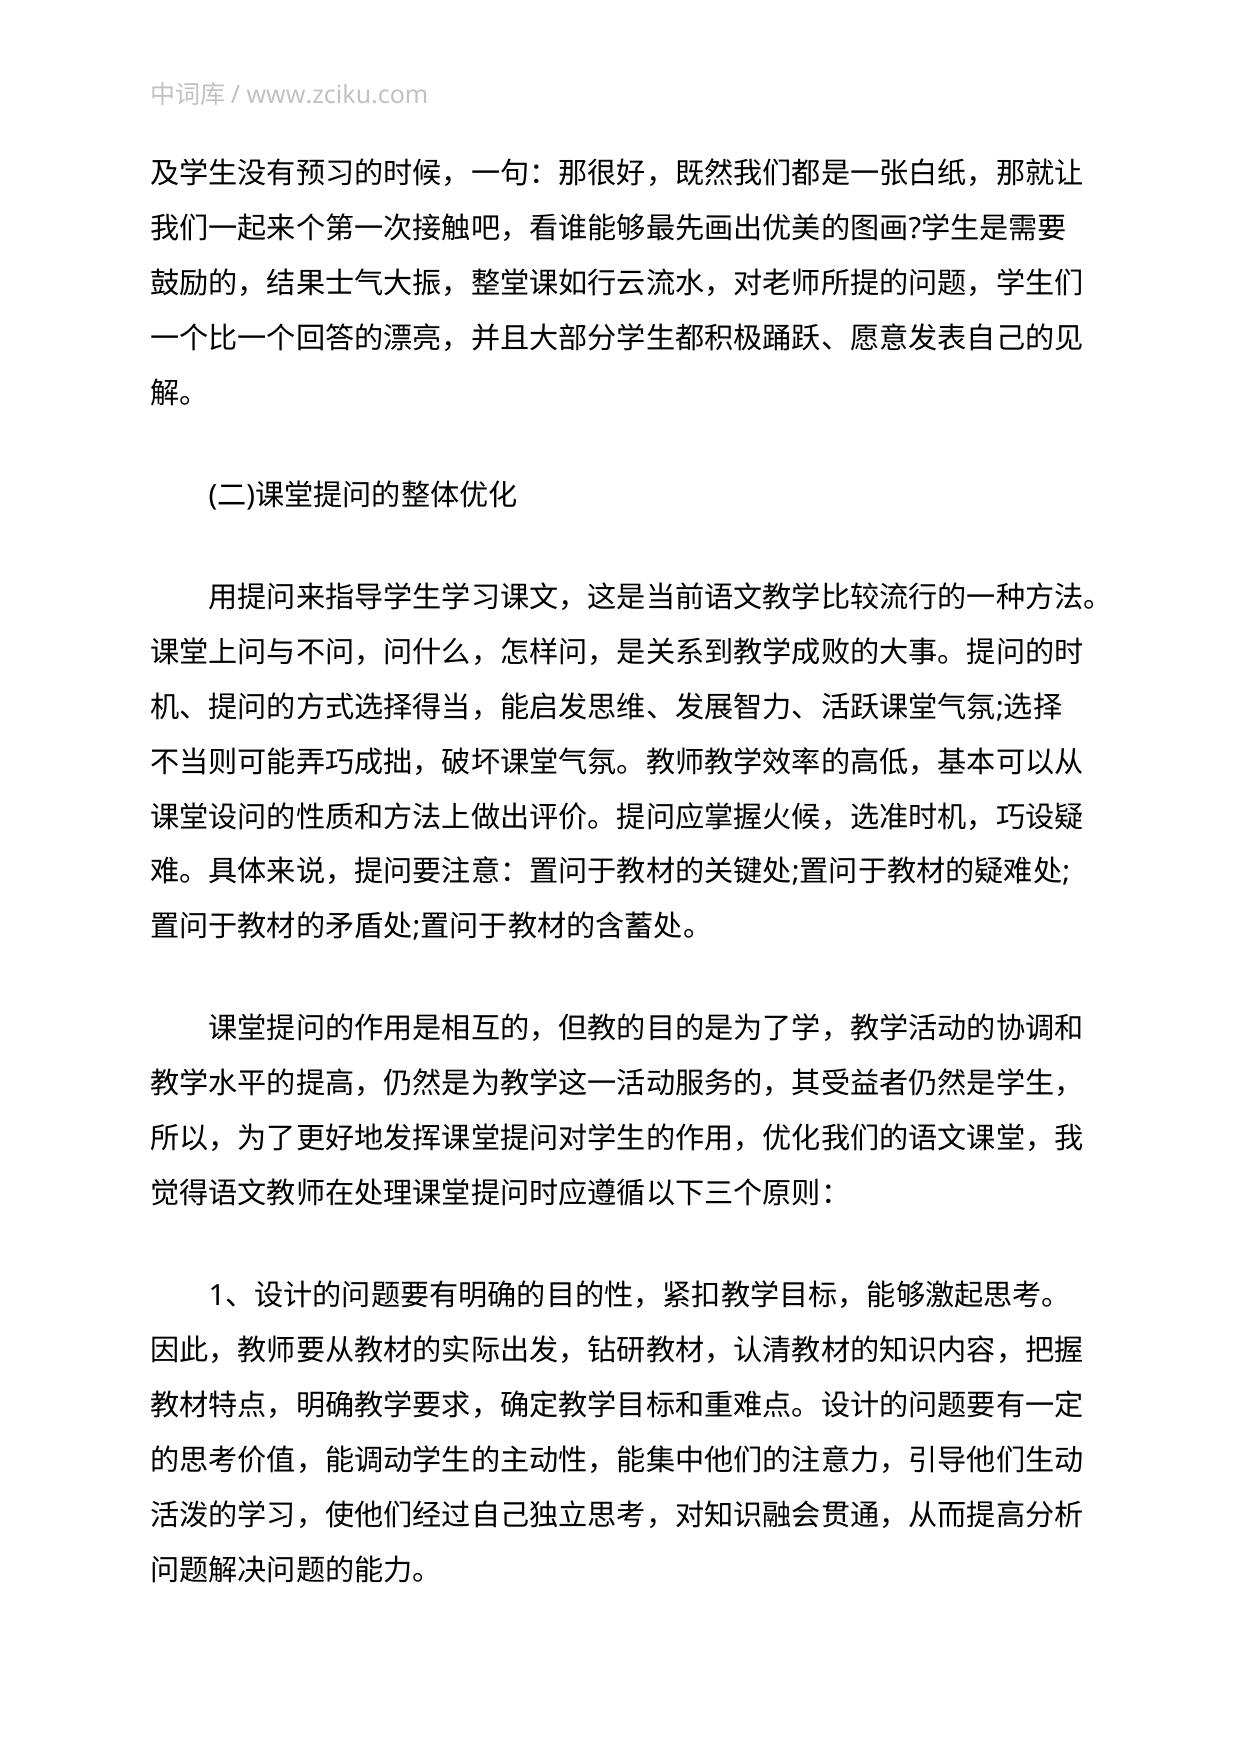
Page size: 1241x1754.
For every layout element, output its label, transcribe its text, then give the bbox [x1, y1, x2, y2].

text 课堂提问的作用是相互的，但教的目的是为了学，教学活动的协调和教学水平的提高，仍然是为教学这一活动服务的，其受益者仍然是学生，所以，为了更好地发挥课堂提问对学生的作用，优化我们的语文课堂，我觉得语文教师在处理课堂提问时应遵循以下三个原则： [150, 1005, 1090, 1212]
text 用提问来指导学生学习课文，这是当前语文教学比较流行的一种方法。课堂上问与不问，问什么，怎样问，是关系到教学成败的大事。提问的时机、提问的方式选择得当，能启发思维、发展智力、活跃课堂气氛;选择不当则可能弄巧成拙，破坏课堂气氛。教师教学效率的高低，基本可以从课堂设问的性质和方法上做出评价。提问应掌握火候，选准时机，巧设疑难。具体来说，提问要注意：置问于教材的关键处;置问于教材的疑难处;置问于教材的矛盾处;置问于教材的含蓄处。 [150, 573, 1090, 945]
text (二)课堂提问的整体优化 [150, 471, 1090, 514]
text 1、设计的问题要有明确的目的性，紧扣教学目标，能够激起思考。因此，教师要从教材的实际出发，钻研教材，认清教材的知识内容，把握教材特点，明确教学要求，确定教学目标和重难点。设计的问题要有一定的思考价值，能调动学生的主动性，能集中他们的注意力，引导他们生动活泼的学习，使他们经过自己独立思考，对知识融会贯通，从而提高分析问题解决问题的能力。 [150, 1271, 1090, 1588]
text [150, 150, 1090, 412]
